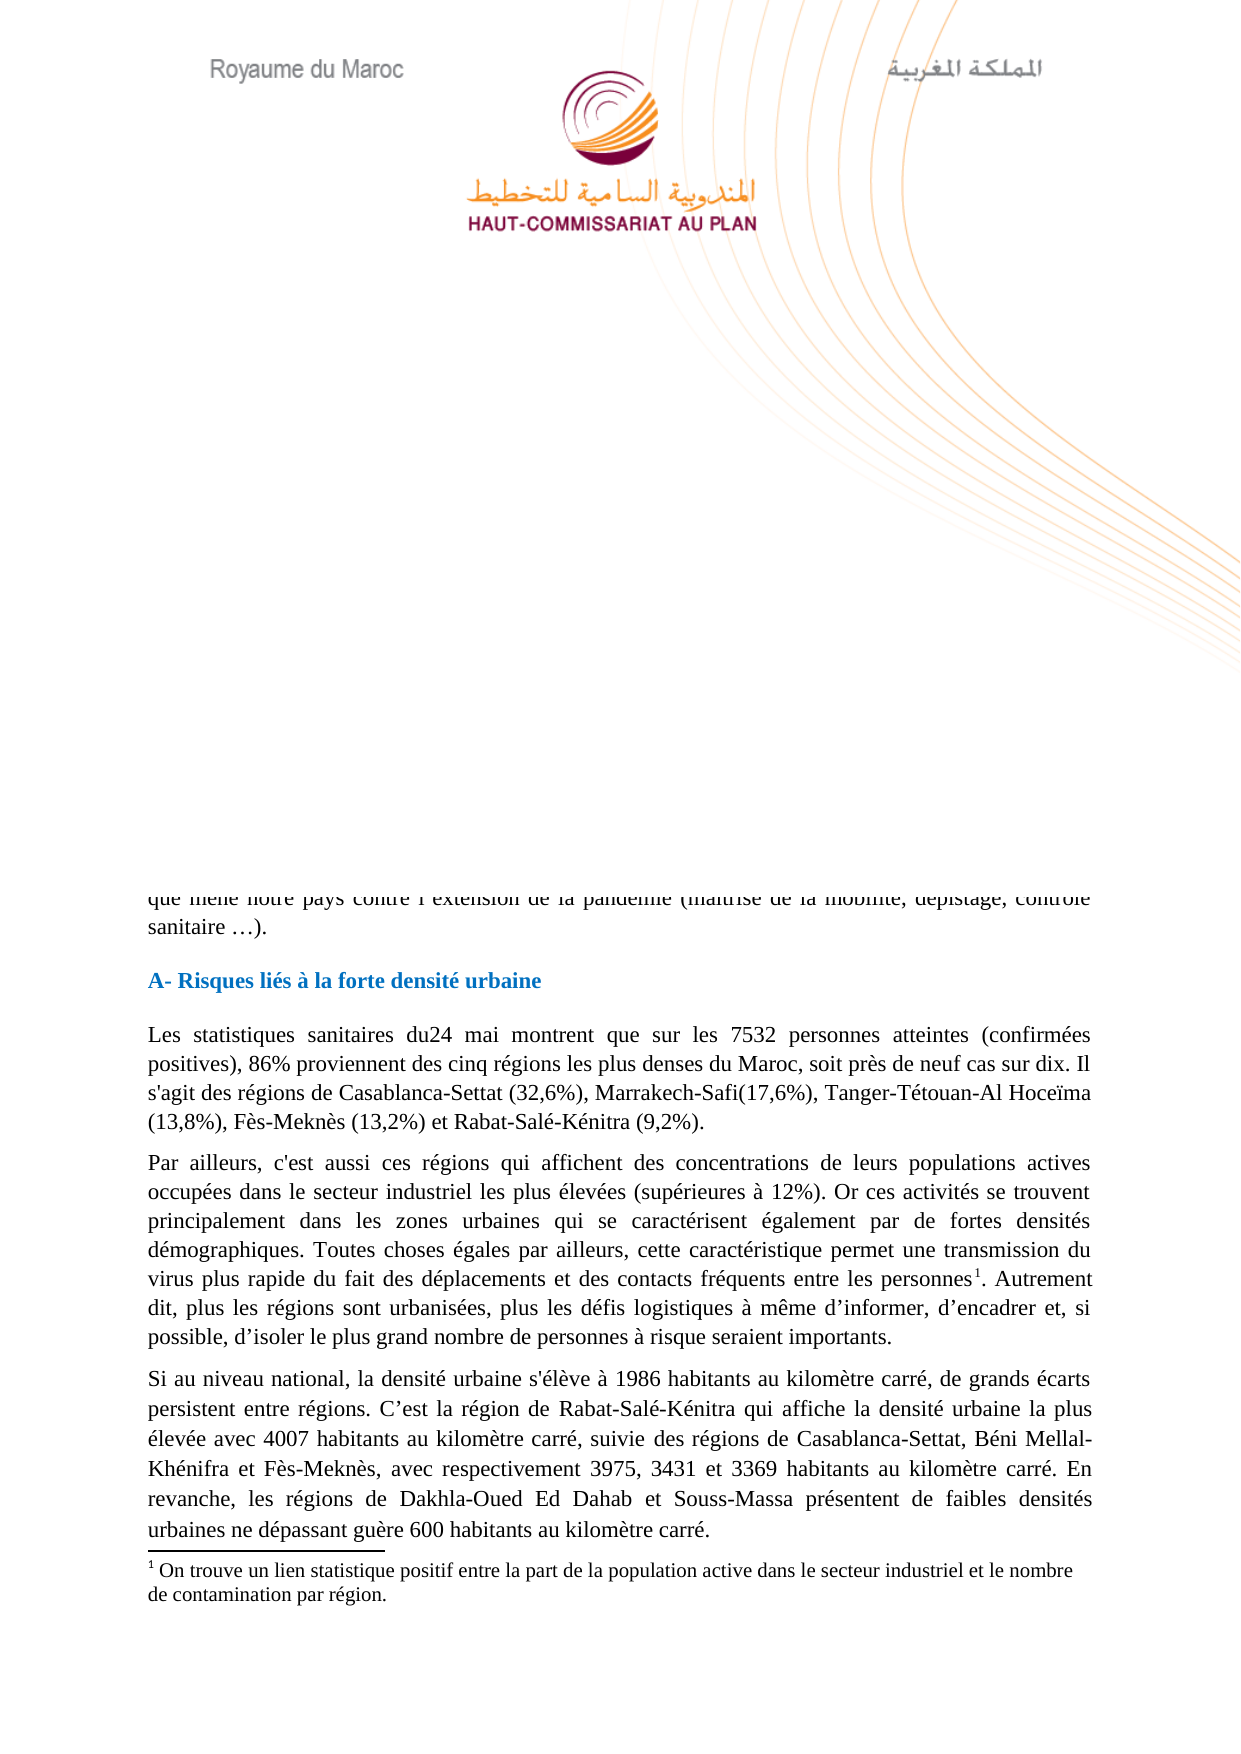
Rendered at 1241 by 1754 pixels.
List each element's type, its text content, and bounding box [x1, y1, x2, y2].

text Si au niveau national, la densité urbaine s'élève à 1986 habitants au kilomètre carré, de grands écarts persistent entre régions. C’est la région de Rabat-Salé-Kénitra qui affiche la densité urbaine la plus élevée avec 4007 habitants au kilomètre carré, suivie des régions de Casablanca-Settat, Béni Mellal-Khénifra et Fès-Meknès, avec respectivement 3975, 3431 et 3369 habitants au kilomètre carré. En revanche, les régions de Dakhla-Oued Ed Dahab et Souss-Massa présentent de faibles densités urbaines ne dépassant guère 600 habitants au kilomètre carré. [148, 1365, 1093, 1542]
list A- Risques liés à la forte densité urbaine [148, 967, 1093, 993]
list Par ailleurs, c'est aussi ces régions qui affichent des concentrations de leurs populations actives occupées dans le secteur industriel les plus élevées (supérieures à 12%). Or ces activités se trouvent principalement dans les zones urbaines qui se caractérisent également par de fortes densités démographiques. Toutes choses égales par ailleurs, cette caractéristique permet une transmission du virus plus rapide du fait des déplacements et des contacts fréquents entre les personnes. Autrement dit, plus les régions sont urbanisées, plus les défis logistiques à même d’informer, d’encadrer et, si possible, d’isoler le plus grand nombre de personnes à risque seraient importants. [148, 1149, 1093, 1349]
list Les statistiques sanitaires du24 mai montrent que sur les 7532 personnes atteintes (confirmées positives), 86% proviennent des cinq régions les plus denses du Maroc, soit près de neuf cas sur dix. Il s'agit des régions de Casablanca-Settat (32,6%), Marrakech-Safi(17,6%), Tanger-Tétouan-Al Hoceïma (13,8%), Fès-Meknès (13,2%) et Rabat-Salé-Kénitra (9,2%). [148, 1021, 1093, 1134]
list Il reste entendu que ce travail pourrait être dupliqué dans d’autres villes et, comme nous l’espérons, être utile pour une meilleure affectation des ressources logistiques et humaines dans la lutte sanitaire que mène notre pays contre l’extension de la pandémie (maitrise de la mobilité, dépistage, contrôle sanitaire …). [148, 897, 1093, 939]
picture [0, 0, 1241, 897]
